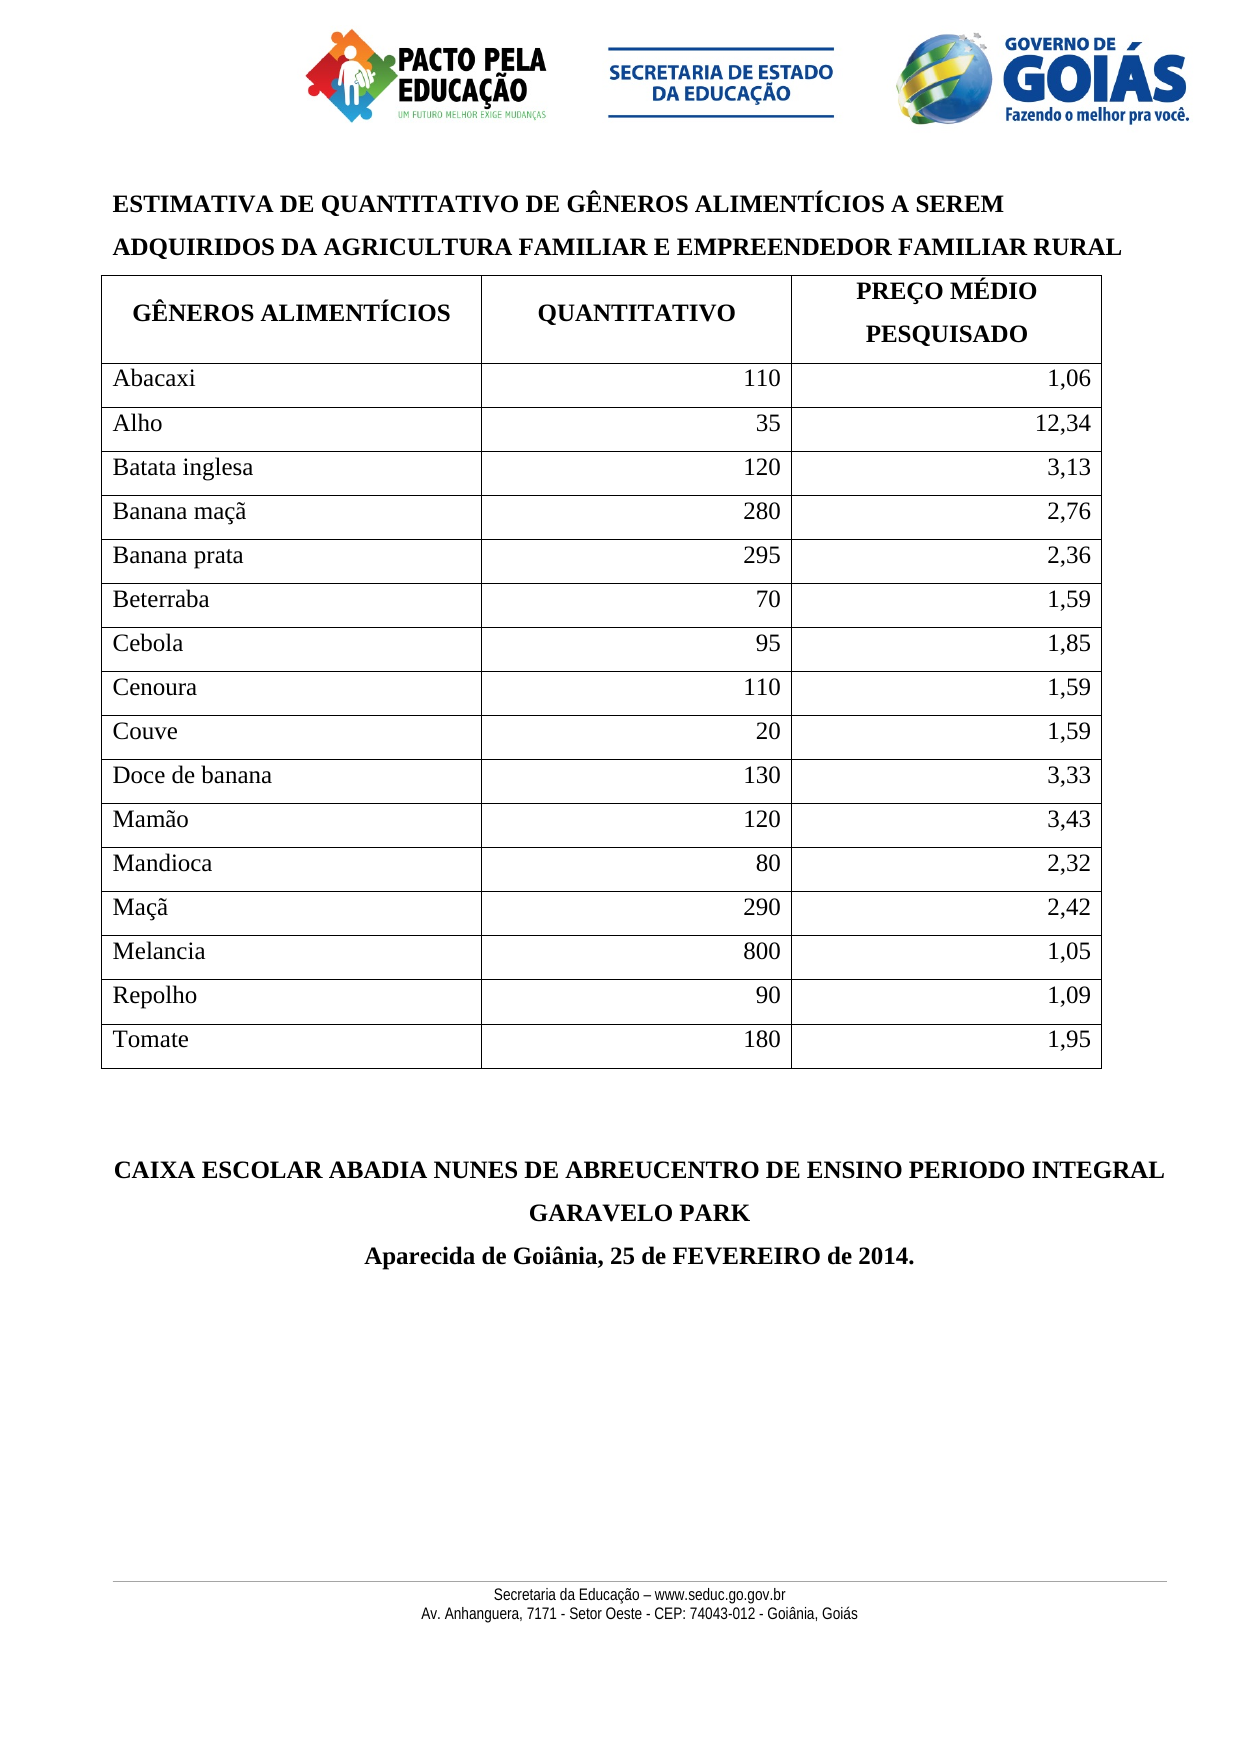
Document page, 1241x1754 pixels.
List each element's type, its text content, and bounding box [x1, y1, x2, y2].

table_cell 1,59 [792, 716, 1101, 759]
table_cell 110 [482, 672, 791, 715]
table_cell Couve [102, 716, 481, 759]
table_cell 3,33 [792, 760, 1101, 803]
table_cell 70 [482, 584, 791, 627]
table_cell 95 [482, 628, 791, 671]
table_cell 2,42 [792, 892, 1101, 935]
table_cell 3,43 [792, 804, 1101, 847]
table_cell 2,32 [792, 848, 1101, 891]
picture [296, 25, 1196, 133]
table_cell Banana prata [102, 540, 481, 583]
table_cell Tomate [102, 1025, 481, 1067]
table_cell 2,76 [792, 496, 1101, 539]
table_cell Maçã [102, 892, 481, 935]
table_cell 20 [482, 716, 791, 759]
text CAIXA ESCOLAR ABADIA NUNES DE ABREUCENTRO DE ENSINO PERIODO INTEGRAL GARAVELO PARK [112, 1155, 1167, 1227]
table_cell 1,06 [792, 364, 1101, 407]
text Aparecida de Goiânia, 25 de FEVEREIRO de 2014. [112, 1241, 1167, 1270]
table_cell 180 [482, 1025, 791, 1067]
table_cell Repolho [102, 980, 481, 1023]
table_header PREÇO MÉDIO PESQUISADO [792, 276, 1101, 362]
table_cell 12,34 [792, 408, 1101, 451]
table_cell 120 [482, 452, 791, 495]
table_cell 280 [482, 496, 791, 539]
table_cell 290 [482, 892, 791, 935]
table_cell Abacaxi [102, 364, 481, 407]
table_cell 1,05 [792, 936, 1101, 979]
table_cell 35 [482, 408, 791, 451]
table_cell Beterraba [102, 584, 481, 627]
table_cell 130 [482, 760, 791, 803]
table_cell 295 [482, 540, 791, 583]
table_cell Banana maçã [102, 496, 481, 539]
table_header GÊNEROS ALIMENTÍCIOS [102, 276, 481, 362]
table_cell Mandioca [102, 848, 481, 891]
table_cell Melancia [102, 936, 481, 979]
table_cell Batata inglesa [102, 452, 481, 495]
table_cell 1,09 [792, 980, 1101, 1023]
table_cell 2,36 [792, 540, 1101, 583]
table_header QUANTITATIVO [482, 276, 791, 362]
table_cell 1,59 [792, 584, 1101, 627]
table_cell 120 [482, 804, 791, 847]
table_cell Mamão [102, 804, 481, 847]
table_cell 1,95 [792, 1025, 1101, 1067]
table_cell 1,85 [792, 628, 1101, 671]
table_cell 3,13 [792, 452, 1101, 495]
table_cell 110 [482, 364, 791, 407]
table_cell 80 [482, 848, 791, 891]
table_cell 1,59 [792, 672, 1101, 715]
text ESTIMATIVA DE QUANTITATIVO DE GÊNEROS ALIMENTÍCIOS A SEREM ADQUIRIDOS DA AGRICULTURA FAMILIAR E EMPREENDEDOR FAMILIAR RURAL [112, 189, 1167, 261]
table_cell 800 [482, 936, 791, 979]
table_cell 90 [482, 980, 791, 1023]
table_cell Doce de banana [102, 760, 481, 803]
table_cell Cenoura [102, 672, 481, 715]
table_cell Cebola [102, 628, 481, 671]
table_cell Alho [102, 408, 481, 451]
